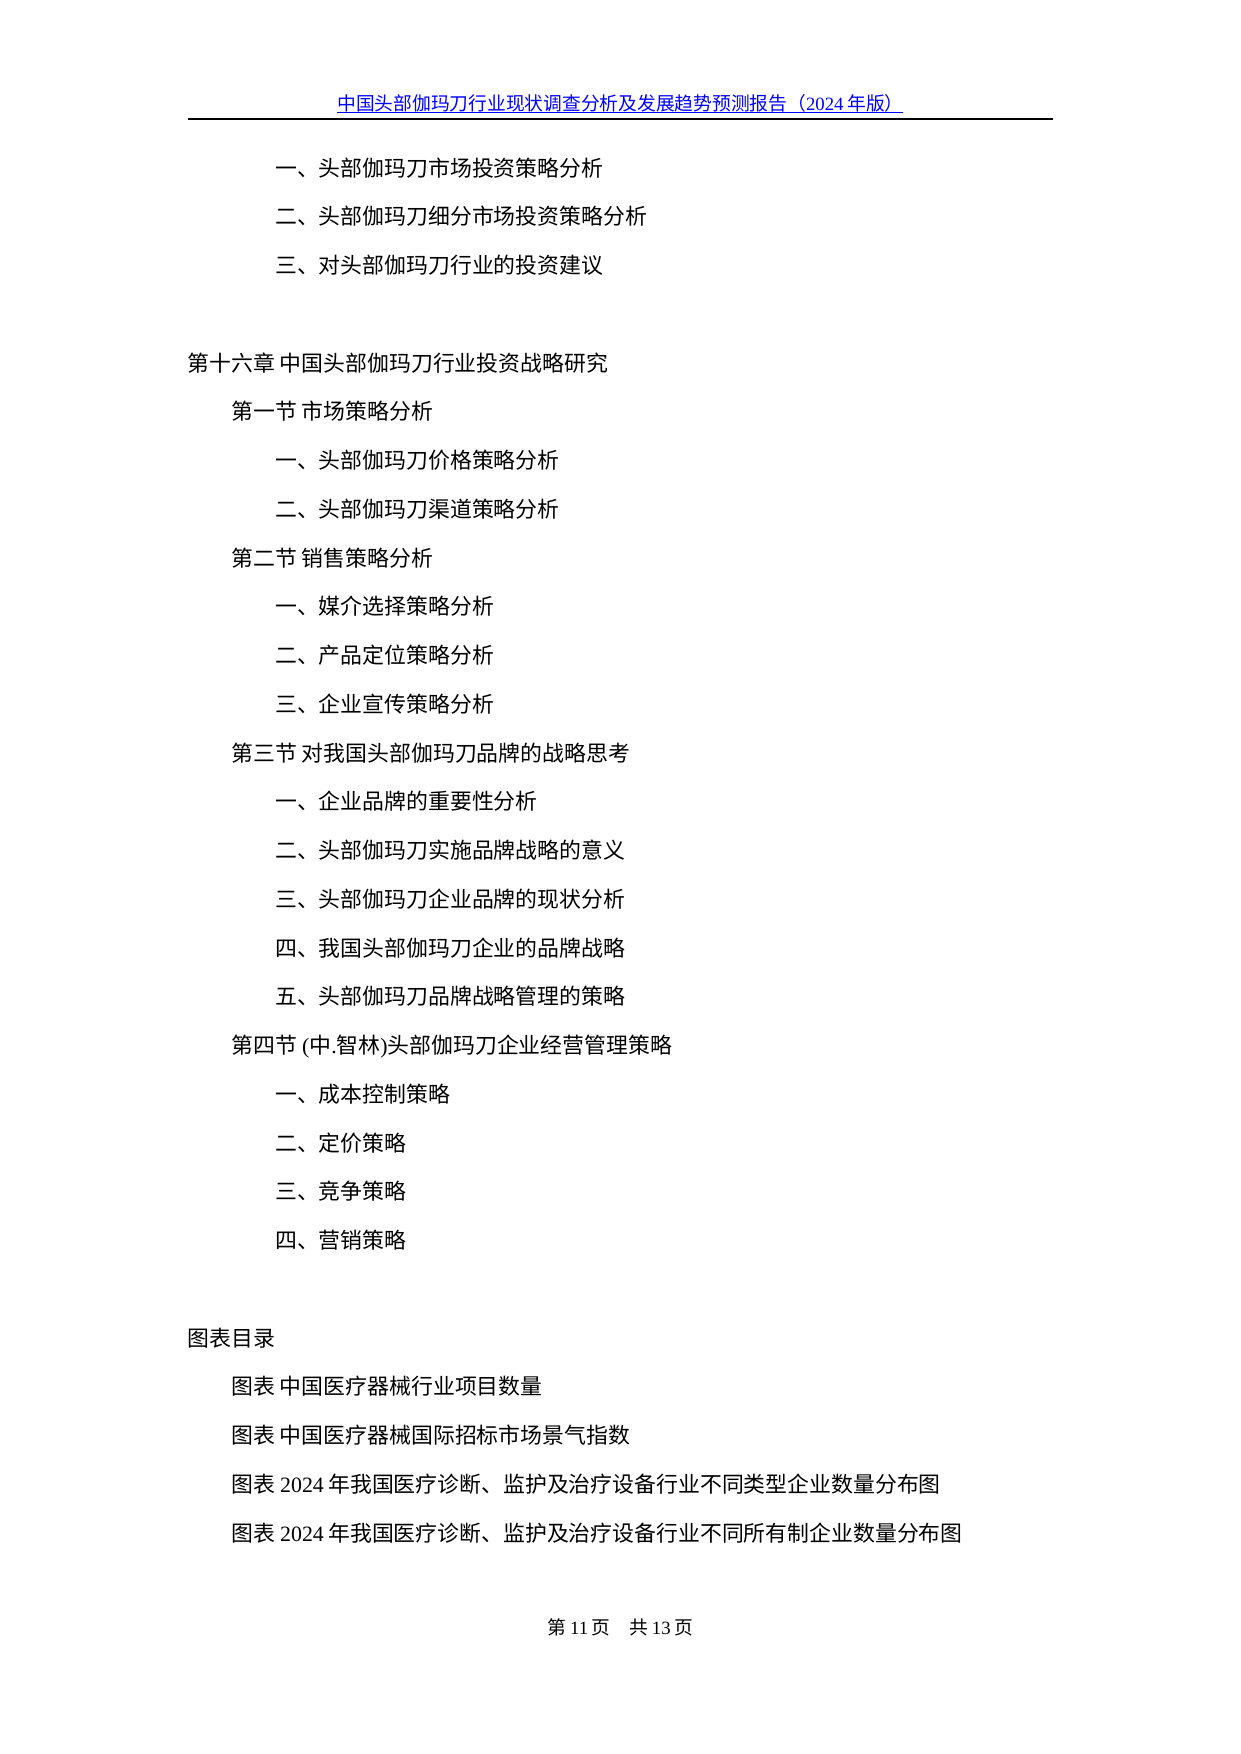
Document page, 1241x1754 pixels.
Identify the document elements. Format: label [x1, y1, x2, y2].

text [187, 150, 1053, 1548]
